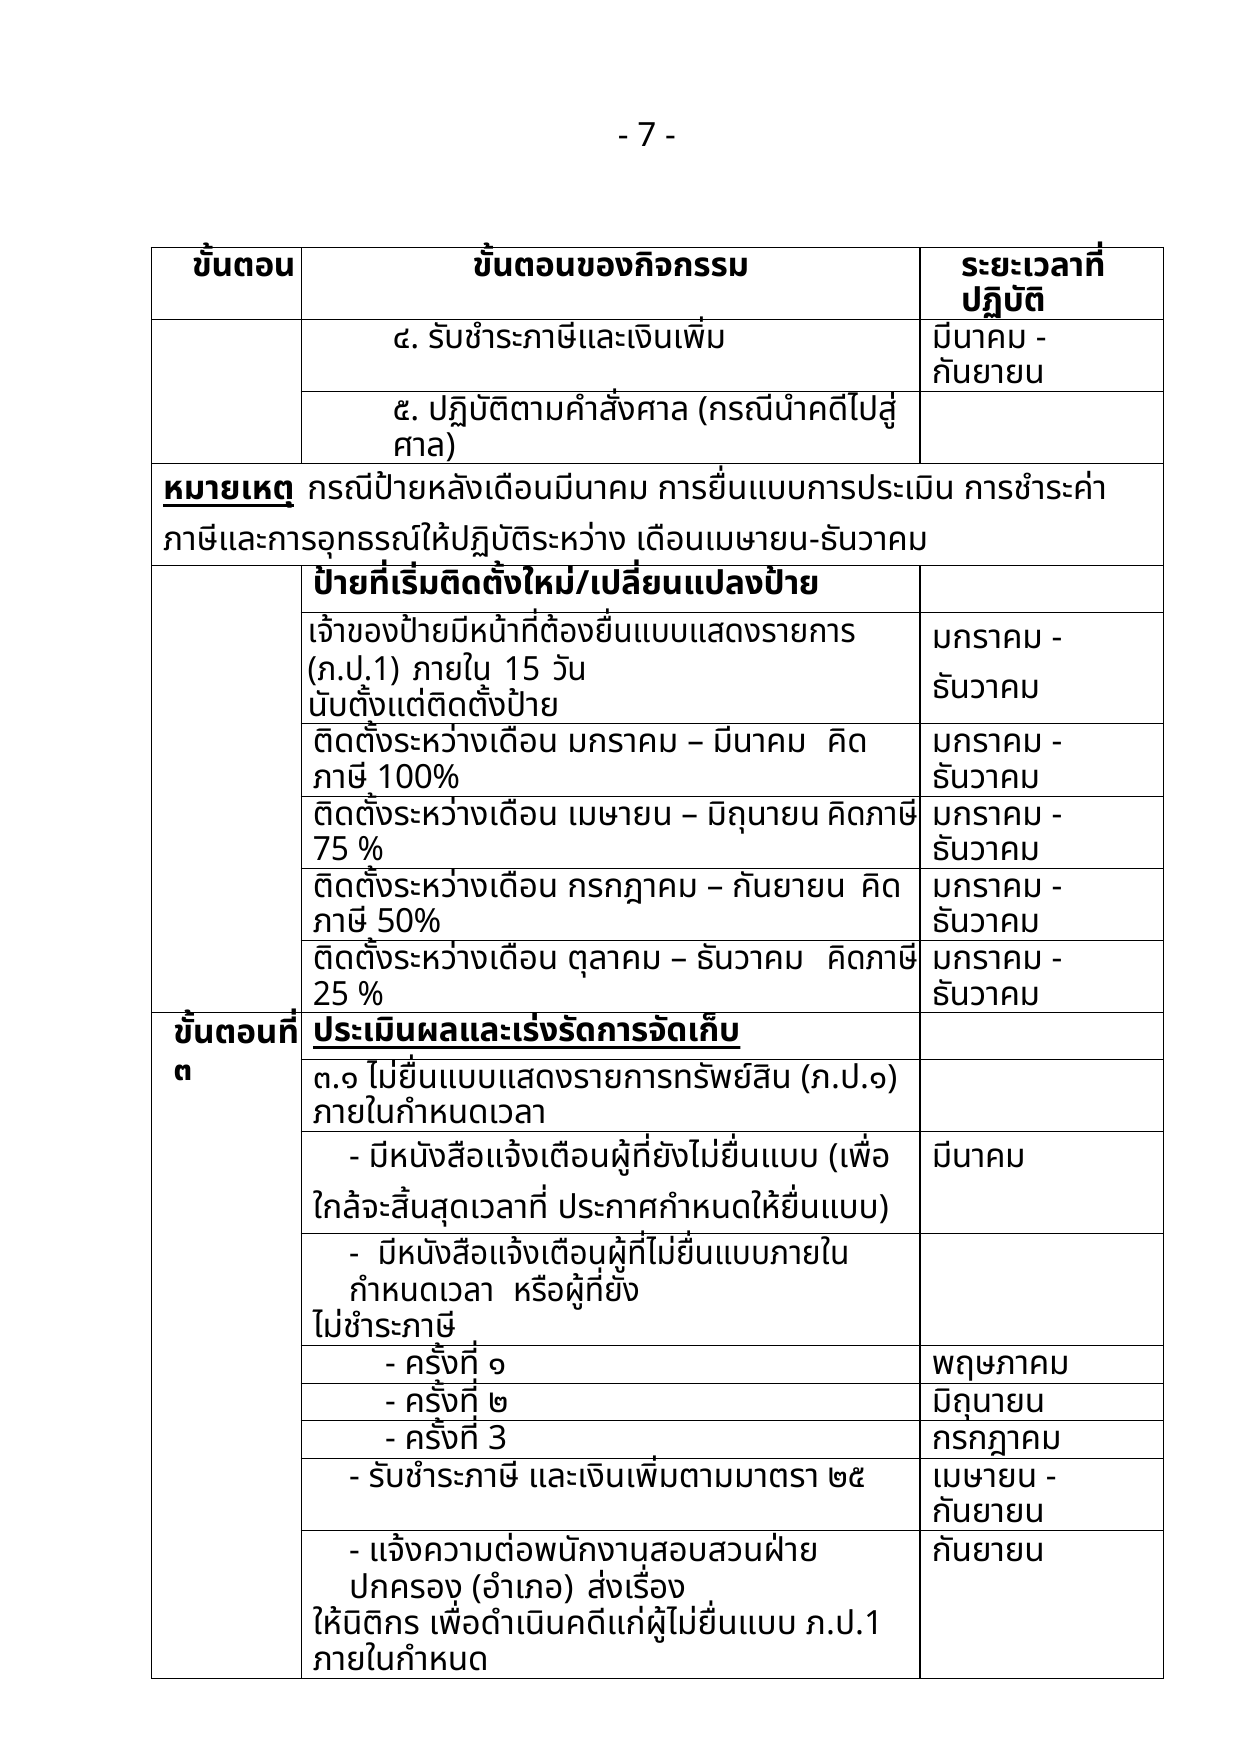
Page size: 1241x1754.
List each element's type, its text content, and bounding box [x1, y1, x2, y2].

table_cell ป้ายที่เริ่มติดตั้งใหม่/เปลี่ยนแปลงป้าย [302, 566, 919, 612]
table_cell [921, 1234, 1163, 1345]
table_cell มกราคม - ธันวาคม [921, 941, 1163, 1012]
text - 7 - [161, 110, 1134, 156]
table_cell [921, 392, 1163, 463]
table_cell ๔. รับชำระภาษีและเงินเพิ่ม [302, 320, 919, 391]
table_cell - ครั้งที่ 3 [302, 1421, 919, 1458]
table_cell [921, 1060, 1163, 1131]
table_header ระยะเวลาที่ปฏิบัติ [921, 248, 1163, 319]
table_cell เจ้าของป้ายมีหน้าที่ต้องยื่นแบบแสดงรายการ (ภ.ป.1) ภายใน 15 วัน นับตั้งแต่ติดตั้งป้าย [302, 613, 919, 723]
table_cell [921, 566, 1163, 612]
table_cell [921, 1013, 1163, 1059]
table_cell เมษายน - กันยายน [921, 1459, 1163, 1530]
table_cell มกราคม - ธันวาคม [921, 869, 1163, 940]
table_cell มิถุนายน [921, 1384, 1163, 1420]
table_cell ติดตั้งระหว่างเดือน เมษายน – มิถุนายน คิดภาษี 75 % [302, 797, 919, 868]
table_cell ติดตั้งระหว่างเดือน มกราคม – มีนาคม คิดภาษี 100% [302, 724, 919, 796]
table_cell - ครั้งที่ ๒ [302, 1384, 919, 1420]
table_cell มีนาคม - กันยายน [921, 320, 1163, 391]
table_cell ๕. ปฏิบัติตามคำสั่งศาล (กรณีนำคดีไปสู่ศาล) [302, 392, 919, 463]
table_cell มกราคม - ธันวาคม [921, 797, 1163, 868]
table_cell - รับชำระภาษี และเงินเพิ่มตามมาตรา ๒๕ [302, 1459, 919, 1530]
table_cell ติดตั้งระหว่างเดือน กรกฎาคม – กันยายน คิดภาษี 50% [302, 869, 919, 940]
table_cell - มีหนังสือแจ้งเตือนผู้ที่ไม่ยื่นแบบภายในกำหนดเวลา หรือผู้ที่ยัง ไม่ชำระภาษี [302, 1234, 919, 1345]
table_cell พฤษภาคม [921, 1346, 1163, 1383]
table_cell กันยายน [921, 1531, 1163, 1677]
table_cell ติดตั้งระหว่างเดือน ตุลาคม – ธันวาคม คิดภาษี 25 % [302, 941, 919, 1012]
table_cell มกราคม - ธันวาคม [921, 613, 1163, 723]
table_cell [152, 566, 301, 1012]
table_cell - ครั้งที่ ๑ [302, 1346, 919, 1383]
table_cell [152, 320, 301, 463]
table_cell กรกฎาคม [921, 1421, 1163, 1458]
table_header ขั้นตอนของกิจกรรม [302, 248, 919, 319]
table_cell ๓.๑ ไม่ยื่นแบบแสดงรายการทรัพย์สิน (ภ.ป.๑) ภายในกำหนดเวลา [302, 1060, 919, 1131]
table_cell ขั้นตอนที่ ๓ [152, 1013, 301, 1677]
table_cell - แจ้งความต่อพนักงานสอบสวนฝ่ายปกครอง (อำเภอ) ส่งเรื่อง ให้นิติกร เพื่อดำเนินคดีแก่ผู้ไม่ยื่นแบบ ภ.ป.1 ภายในกำหนด [302, 1531, 919, 1677]
table_cell หมายเหตุ กรณีป้ายหลังเดือนมีนาคม การยื่นแบบการประเมิน การชำระค่าภาษีและการอุทธรณ์ให้ปฏิบัติระหว่าง เดือนเมษายน-ธันวาคม [152, 464, 1163, 565]
table_cell มีนาคม [921, 1132, 1163, 1233]
table_header ขั้นตอน [152, 248, 301, 319]
table_cell มกราคม - ธันวาคม [921, 724, 1163, 796]
table_cell - มีหนังสือแจ้งเตือนผู้ที่ยังไม่ยื่นแบบ (เพื่อใกล้จะสิ้นสุดเวลาที่ ประกาศกำหนดให้ยื่นแบบ) [302, 1132, 919, 1233]
table_cell ประเมินผลและเร่งรัดการจัดเก็บ [302, 1013, 919, 1059]
